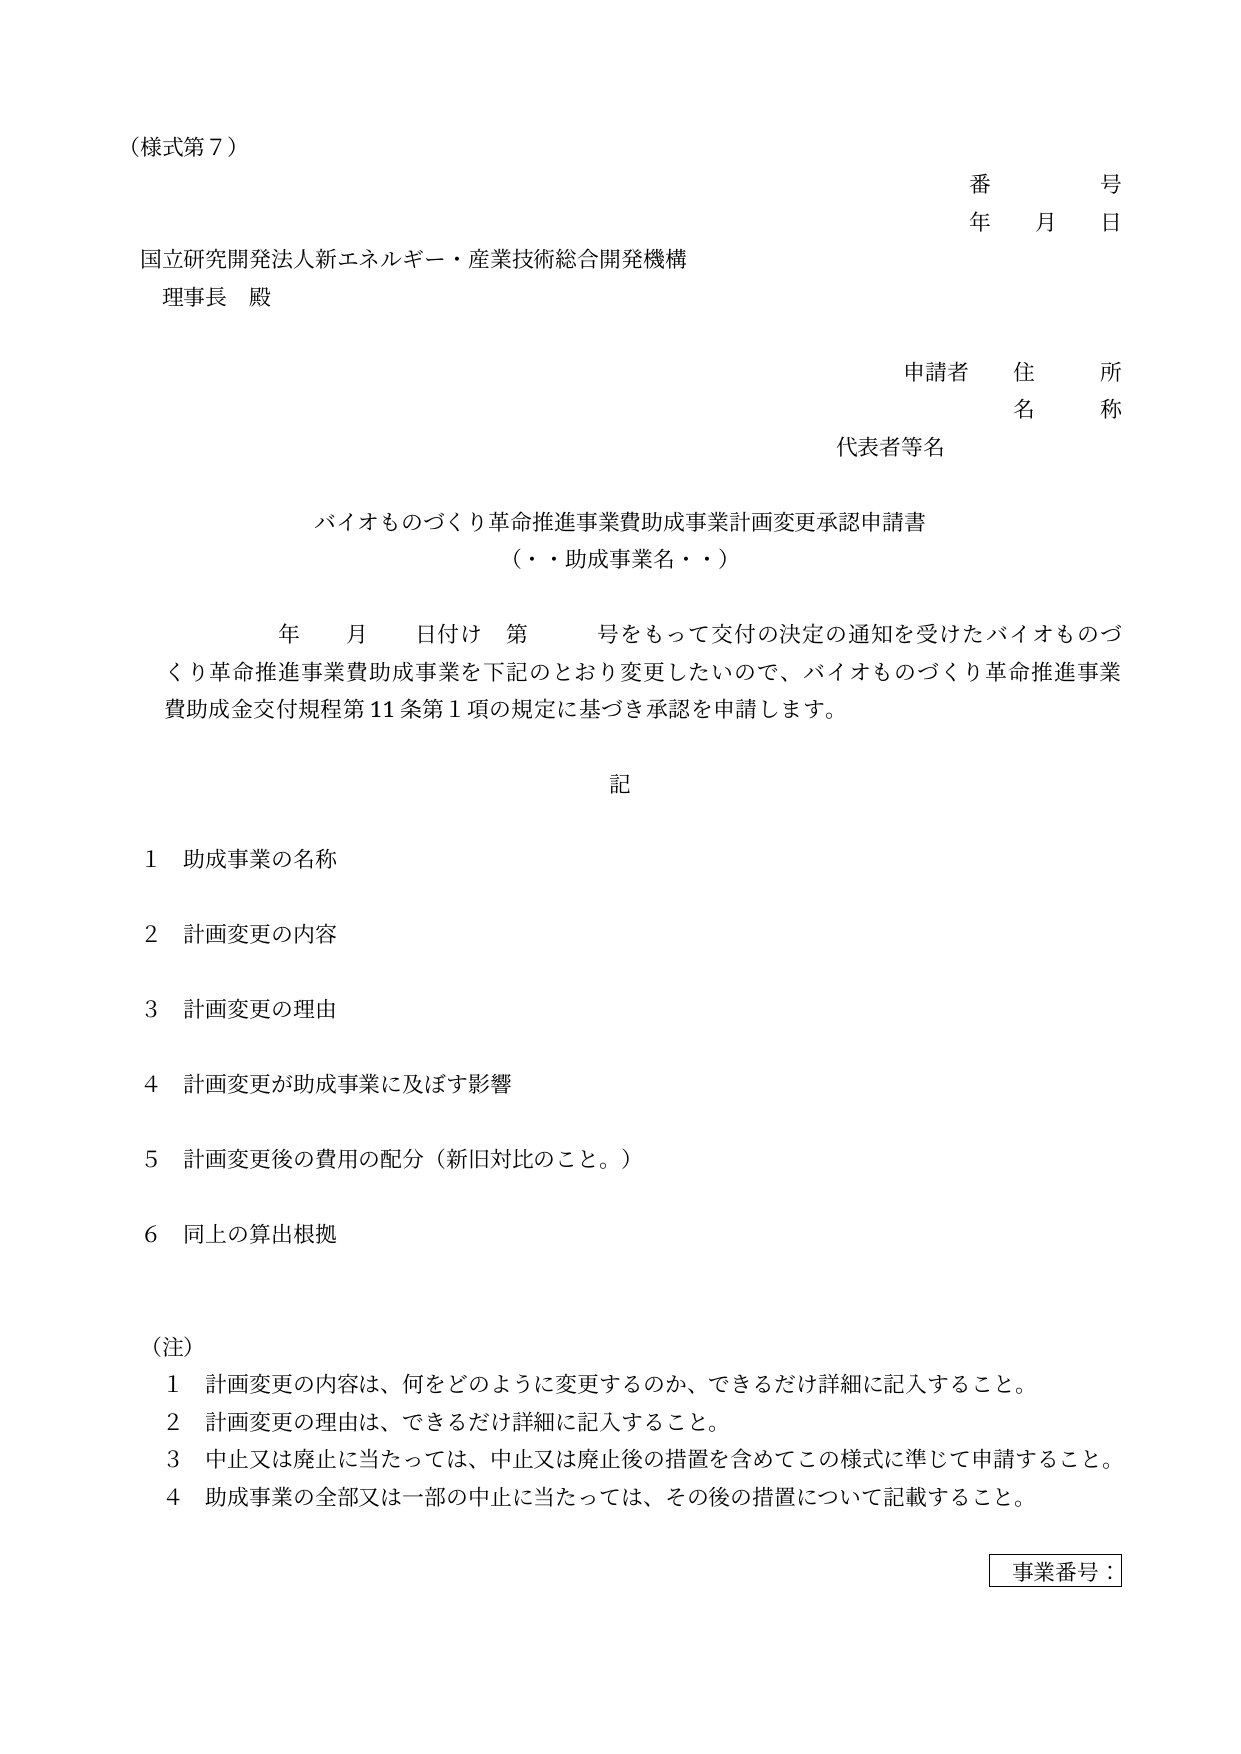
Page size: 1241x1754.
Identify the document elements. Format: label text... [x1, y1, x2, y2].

text ４ 助成事業の全部又は一部の中止に当たっては、その後の措置について記載すること。 [118, 1477, 1122, 1514]
text 国立研究開発法人新エネルギー・産業技術総合開発機構 [118, 239, 1122, 277]
text ２ 計画変更の理由は、できるだけ詳細に記入すること。 [118, 1402, 1122, 1439]
text 名 称 [118, 389, 1122, 427]
text 番 号 [118, 164, 1122, 202]
subtitle 記 [118, 764, 1122, 802]
text ２ 計画変更の内容 [118, 914, 1122, 952]
text ５ 計画変更後の費用の配分（新旧対比のこと。） [118, 1139, 1122, 1177]
text 事業番号： [118, 1552, 1122, 1589]
text １ 計画変更の内容は、何をどのように変更するのか、できるだけ詳細に記入すること。 [118, 1364, 1122, 1402]
text 代表者等名 [118, 427, 945, 464]
text バイオものづくり革命推進事業費助成事業計画変更承認申請書 [118, 502, 1122, 539]
text １ 助成事業の名称 [118, 839, 1122, 877]
text （注） [118, 1327, 1122, 1364]
text ４ 計画変更が助成事業に及ぼす影響 [118, 1064, 1122, 1102]
text 年 月 日付け 第 号をもって交付の決定の通知を受けたバイオものづくり革命推進事業費助成事業を下記のとおり変更したいので、バイオものづくり革命推進事業費助成金交付規程第11条第１項の規定に基づき承認を申請します。 [164, 614, 1122, 727]
text ３ 計画変更の理由 [118, 989, 1122, 1027]
text （様式第７） [118, 127, 1122, 164]
text ３ 中止又は廃止に当たっては、中止又は廃止後の措置を含めてこの様式に準じて申請すること。 [118, 1439, 1122, 1477]
text （・・助成事業名・・） [118, 539, 1122, 577]
text 理事長 殿 [118, 277, 1122, 314]
text ６ 同上の算出根拠 [118, 1214, 1122, 1252]
text 年 月 日 [118, 202, 1122, 239]
text 申請者 住 所 [118, 352, 1122, 389]
